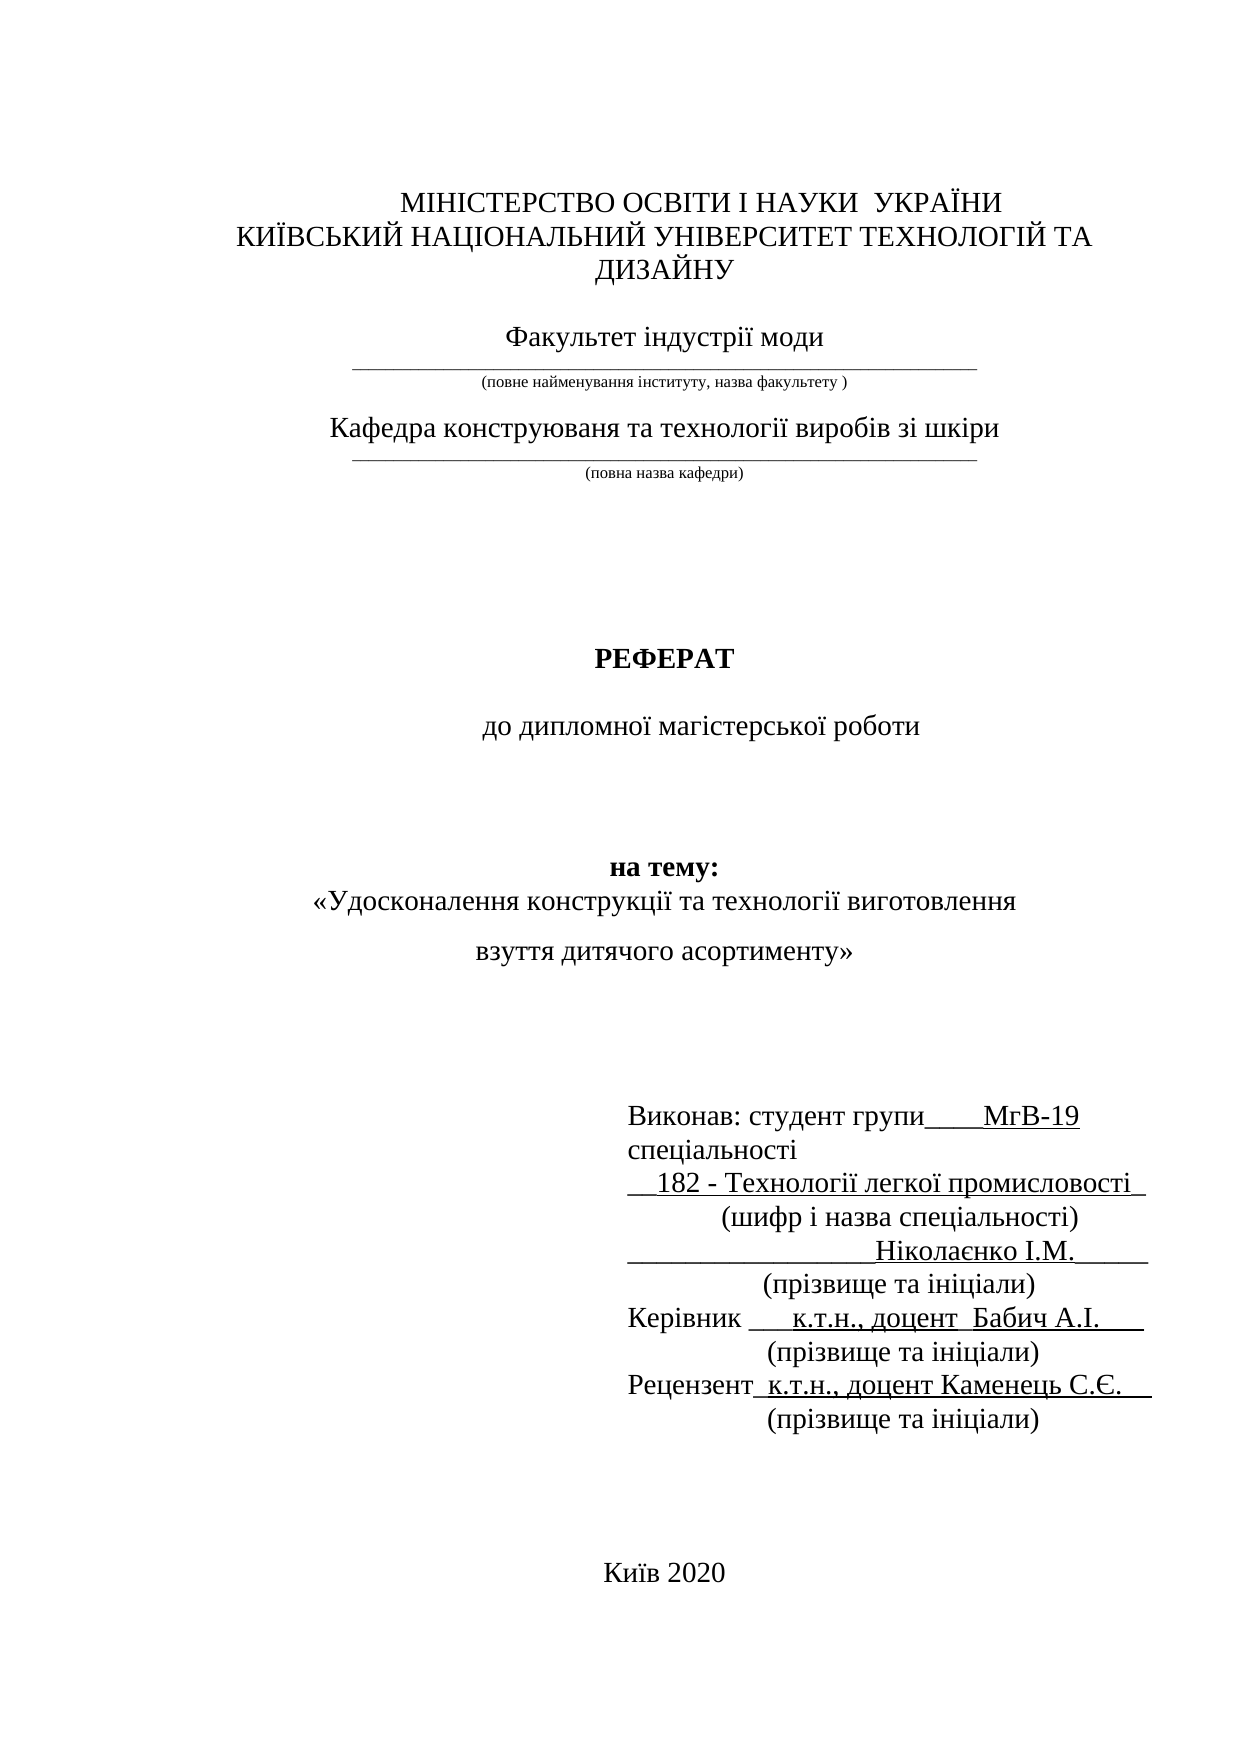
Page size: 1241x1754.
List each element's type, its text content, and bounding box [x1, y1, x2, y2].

text ___________________________________________________________________________ [177, 444, 1152, 463]
text Київ 2020 [177, 1555, 1152, 1588]
text Кафедра конструюваня та технології виробів зі шкіри [177, 410, 1152, 444]
text РЕФЕРАТ [177, 641, 1152, 674]
text (повна назва кафедри) [177, 463, 1152, 482]
text Міністерство освіти і науки України [177, 185, 1152, 219]
text спеціальності [627, 1132, 1152, 1166]
text __182 - Технології легкої промисловості_ [627, 1166, 1152, 1199]
text (прізвище та ініціали) [767, 1401, 1152, 1434]
text (шифр і назва спеціальності) [721, 1199, 1152, 1233]
text взуття дитячого асортименту» [177, 933, 1152, 967]
text «Удосконалення конструкції та технології виготовлення [177, 883, 1152, 916]
text Виконав: студент групи____МгВ-19 [627, 1098, 1152, 1132]
text Рецензент_к.т.н., доцент Каменець С.Є.__ [627, 1367, 1152, 1401]
text ___________________________________________________________________________ [177, 353, 1152, 372]
text на тему: [177, 849, 1152, 883]
text Факультет індустрії моди [177, 319, 1152, 353]
text Керівник ___к.т.н., доцент_Бабич А.І.___ [627, 1300, 1152, 1334]
text (прізвище та ініціали) [767, 1334, 1152, 1367]
text _________________Ніколаєнко І.М._____ [627, 1233, 1152, 1266]
text до дипломної магістерської роботи [177, 708, 1152, 741]
text (повне найменування інституту, назва факультету ) [177, 372, 1152, 391]
text (прізвище та ініціали) [763, 1267, 1152, 1300]
text Київський національний університет технологій та дизайну [177, 219, 1152, 286]
